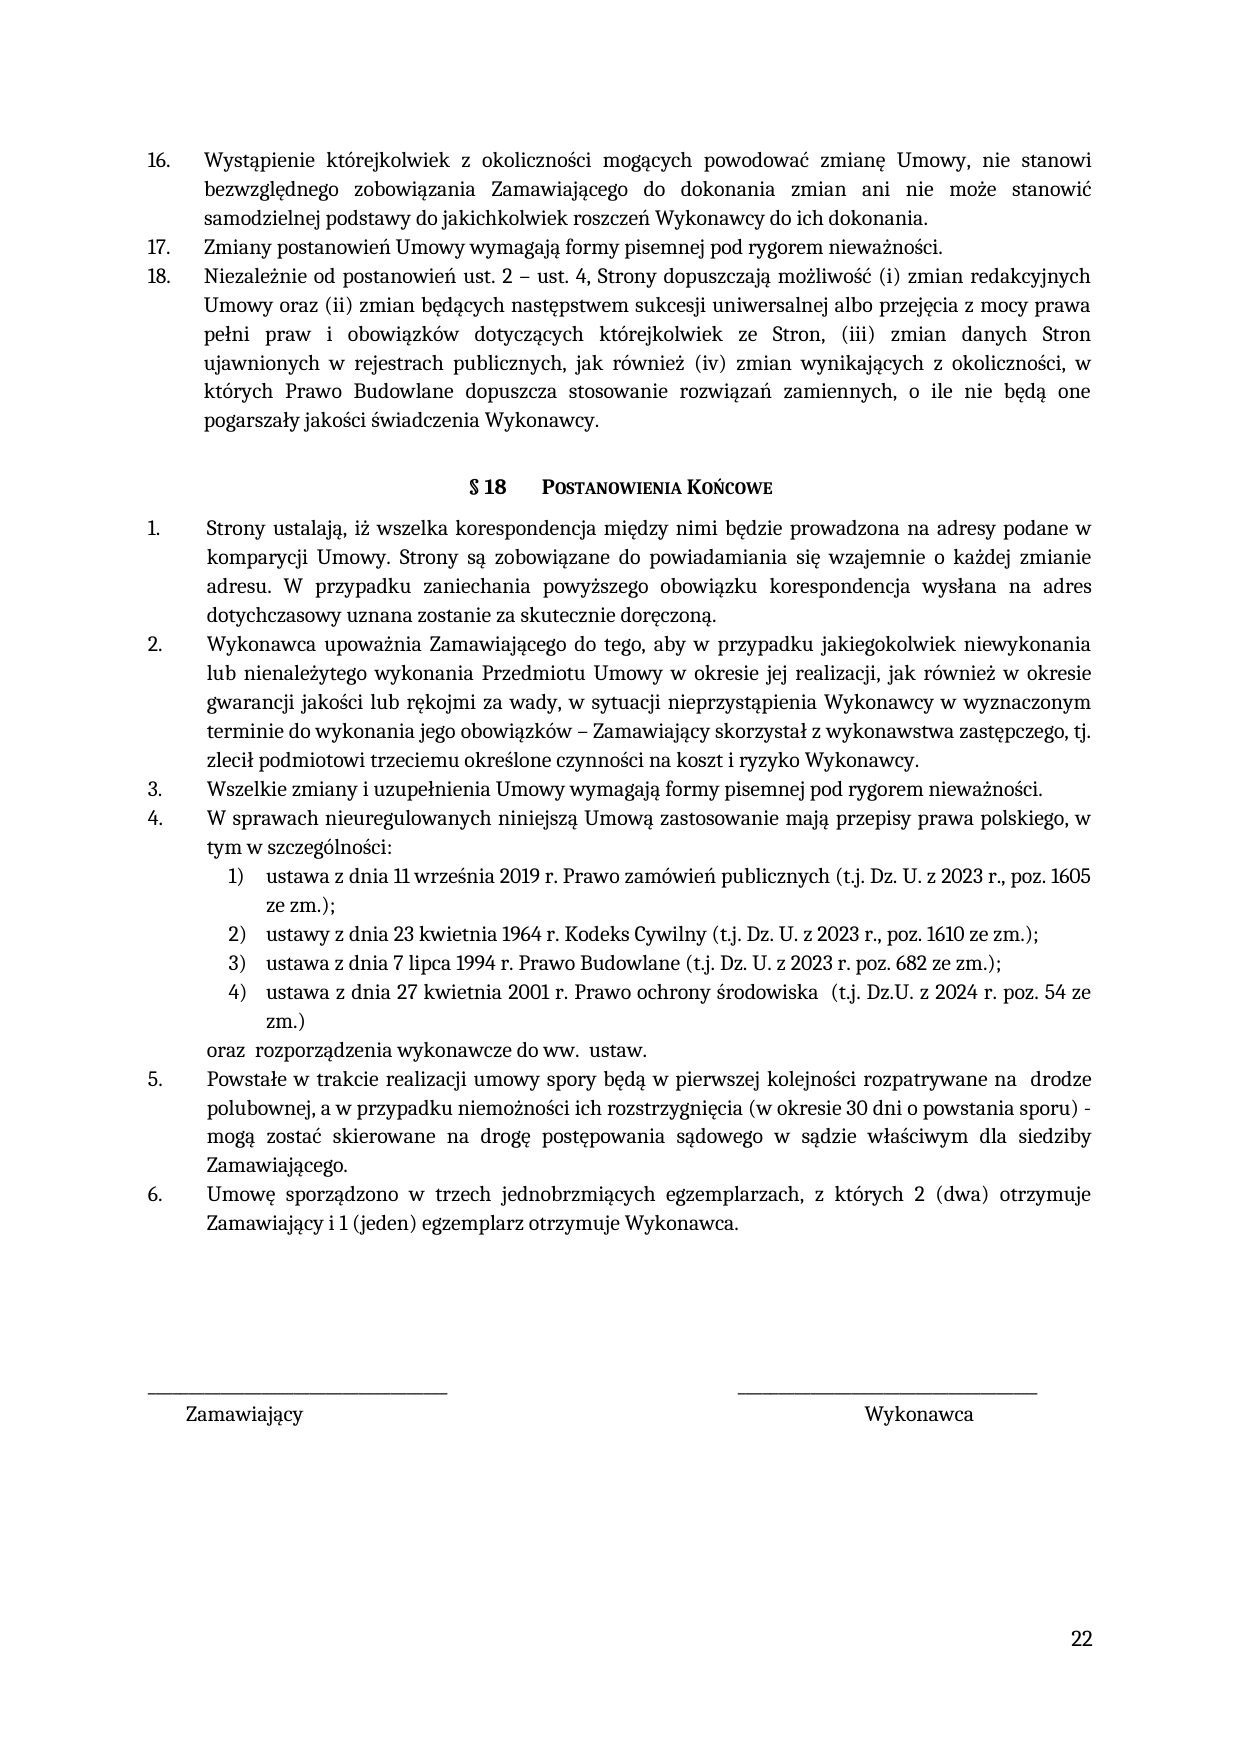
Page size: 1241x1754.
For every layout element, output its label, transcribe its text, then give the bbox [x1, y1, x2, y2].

list ustawy z dnia 23 kwietnia 1964 r. Kodeks Cywilny (t.j. Dz. U. z 2023 r., poz. 1610 ze zm.); [228, 922, 1093, 947]
text Zamawiający Wykonawca [148, 1402, 1093, 1427]
list W sprawach nieuregulowanych niniejszą Umową zastosowanie mają przepisy prawa polskiego, w tym w szczególności: [148, 806, 1093, 860]
list Zmiany postanowień Umowy wymagają formy pisemnej pod rygorem nieważności. [148, 234, 1093, 260]
list ustawa z dnia 7 lipca 1994 r. Prawo Budowlane (t.j. Dz. U. z 2023 r. poz. 682 ze zm.); [228, 951, 1093, 976]
list Niezależnie od postanowień ust. 2 – ust. 4, Strony dopuszczają możliwość (i) zmian redakcyjnych Umowy oraz (ii) zmian będących następstwem sukcesji uniwersalnej albo przejęcia z mocy prawa pełni praw i obowiązków dotyczących którejkolwiek ze Stron, (iii) zmian danych Stron ujawnionych w rejestrach publicznych, jak również (iv) zmian wynikających z okoliczności, w których Prawo Budowlane dopuszcza stosowanie rozwiązań zamiennych, o ile nie będą one pogarszały jakości świadczenia Wykonawcy. [148, 263, 1093, 433]
text _____________________________________ _____________________________________ [148, 1373, 1093, 1398]
list ustawa z dnia 27 kwietnia 2001 r. Prawo ochrony środowiska (t.j. Dz.U. z 2024 r. poz. 54 ze zm.) [228, 979, 1093, 1034]
list Wszelkie zmiany i uzupełnienia Umowy wymagają formy pisemnej pod rygorem nieważności. [148, 777, 1093, 802]
list Wystąpienie którejkolwiek z okoliczności mogących powodować zmianę Umowy, nie stanowi bezwzględnego zobowiązania Zamawiającego do dokonania zmian ani nie może stanowić samodzielnej podstawy do jakichkolwiek roszczeń Wykonawcy do ich dokonania. [148, 148, 1093, 231]
list Strony ustalają, iż wszelka korespondencja między nimi będzie prowadzona na adresy podane w komparycji Umowy. Strony są zobowiązane do powiadamiania się wzajemnie o każdej zmianie adresu. W przypadku zaniechania powyższego obowiązku korespondencja wysłana na adres dotychczasowy uznana zostanie za skutecznie doręczoną. [148, 516, 1093, 628]
list § 18 Postanowienia Końcowe [148, 475, 1093, 500]
list oraz rozporządzenia wykonawcze do ww. ustaw. [207, 1037, 1093, 1063]
list Wykonawca upoważnia Zamawiającego do tego, aby w przypadku jakiegokolwiek niewykonania lub nienależytego wykonania Przedmiotu Umowy w okresie jej realizacji, jak również w okresie gwarancji jakości lub rękojmi za wady, w sytuacji nieprzystąpienia Wykonawcy w wyznaczonym terminie do wykonania jego obowiązków – Zamawiający skorzystał z wykonawstwa zastępczego, tj. zlecił podmiotowi trzeciemu określone czynności na koszt i ryzyko Wykonawcy. [148, 632, 1093, 773]
list Powstałe w trakcie realizacji umowy spory będą w pierwszej kolejności rozpatrywane na drodze polubownej, a w przypadku niemożności ich rozstrzygnięcia (w okresie 30 dni o powstania sporu) - mogą zostać skierowane na drogę postępowania sądowego w sądzie właściwym dla siedziby Zamawiającego. [148, 1066, 1093, 1178]
list ustawa z dnia 11 września 2019 r. Prawo zamówień publicznych (t.j. Dz. U. z 2023 r., poz. 1605 ze zm.); [228, 864, 1093, 918]
list Umowę sporządzono w trzech jednobrzmiących egzemplarzach, z których 2 (dwa) otrzymuje Zamawiający i 1 (jeden) egzemplarz otrzymuje Wykonawca. [148, 1182, 1093, 1236]
